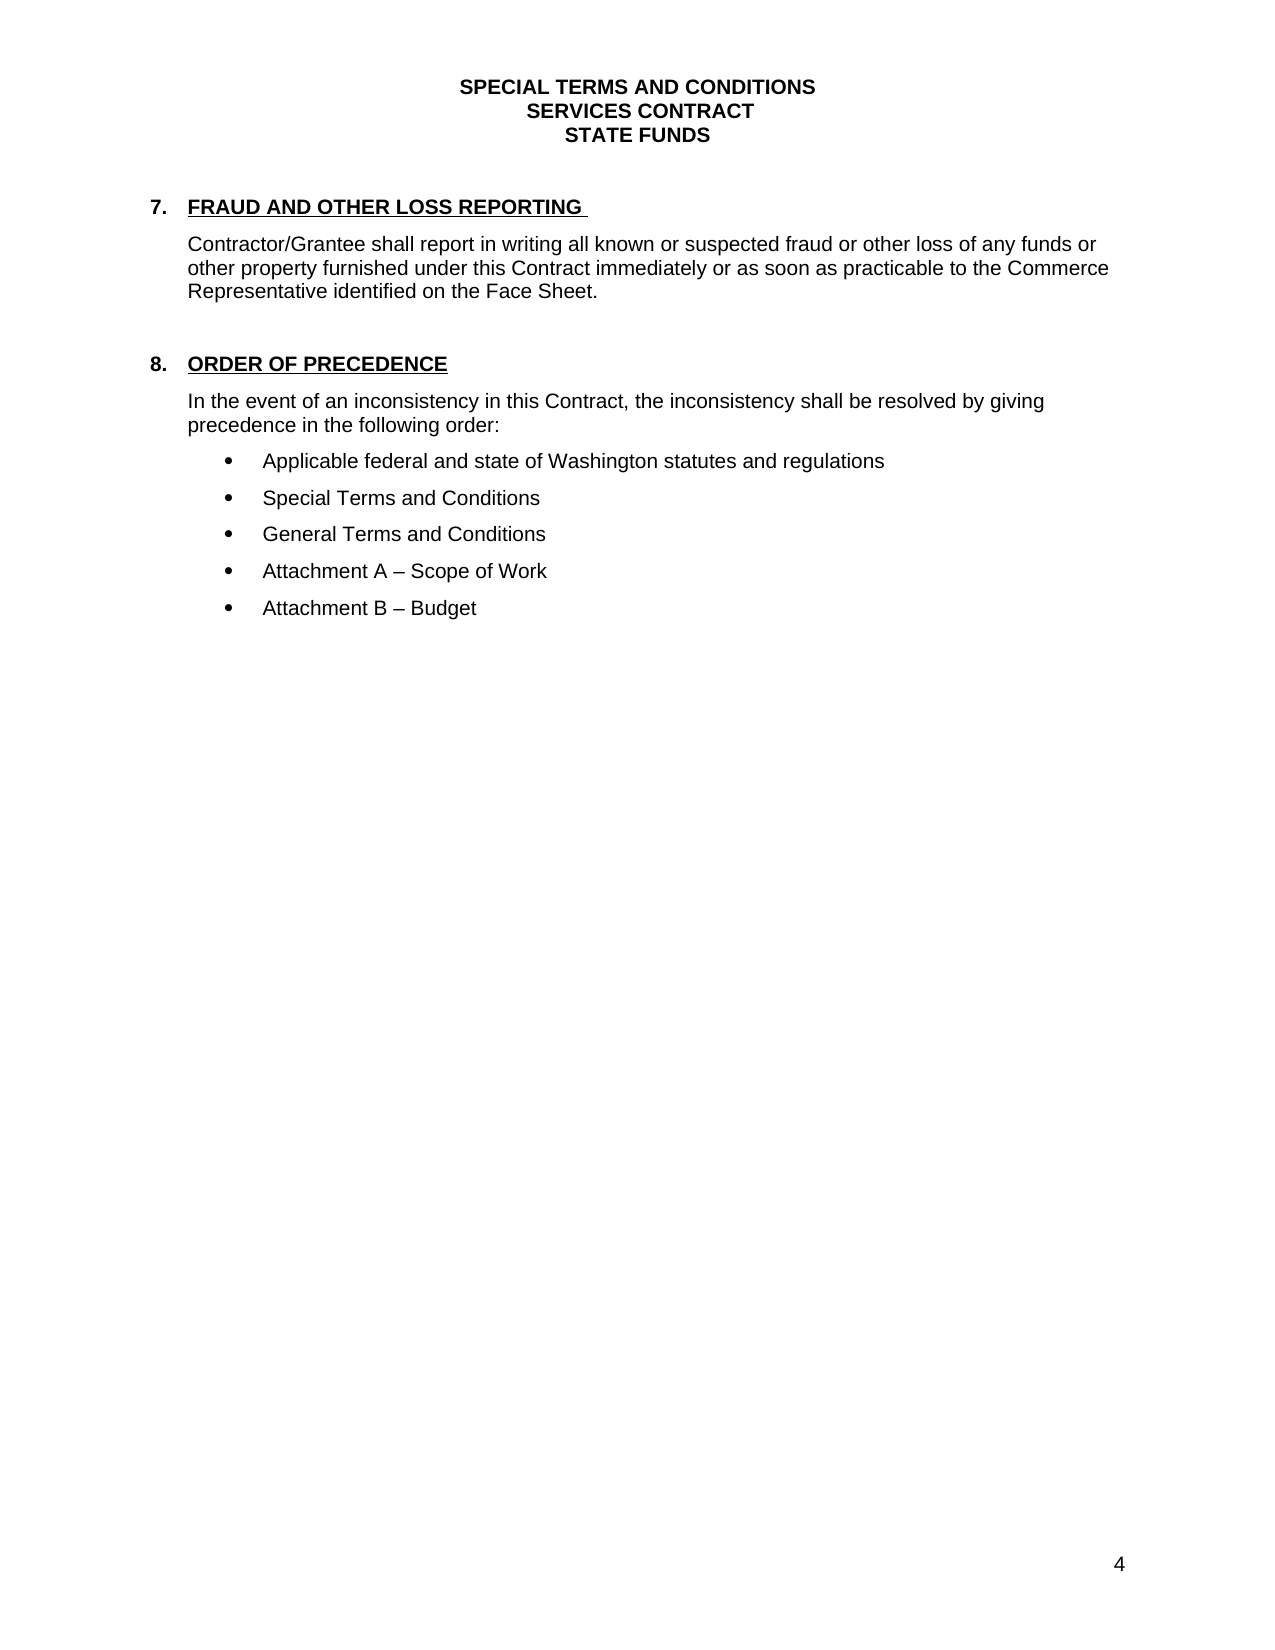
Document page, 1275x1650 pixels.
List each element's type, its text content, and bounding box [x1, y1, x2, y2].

list ORDER OF PRECEDENCE [150, 352, 1125, 376]
text Contractor/Grantee shall report in writing all known or suspected fraud or other loss of any funds or other property furnished under this Contract immediately or as soon as practicable to the Commerce Representative identified on the Face Sheet. [187, 231, 1125, 303]
list Applicable federal and state of Washington statutes and regulations [225, 449, 1125, 473]
list Attachment B – Budget [225, 595, 1125, 619]
list FRAUD AND OTHER LOSS REPORTING [150, 195, 1125, 219]
list General Terms and Conditions [225, 522, 1125, 546]
list Special Terms and Conditions [225, 486, 1125, 510]
list Attachment A – Scope of Work [225, 559, 1125, 583]
text In the event of an inconsistency in this Contract, the inconsistency shall be resolved by giving precedence in the following order: [187, 389, 1125, 437]
